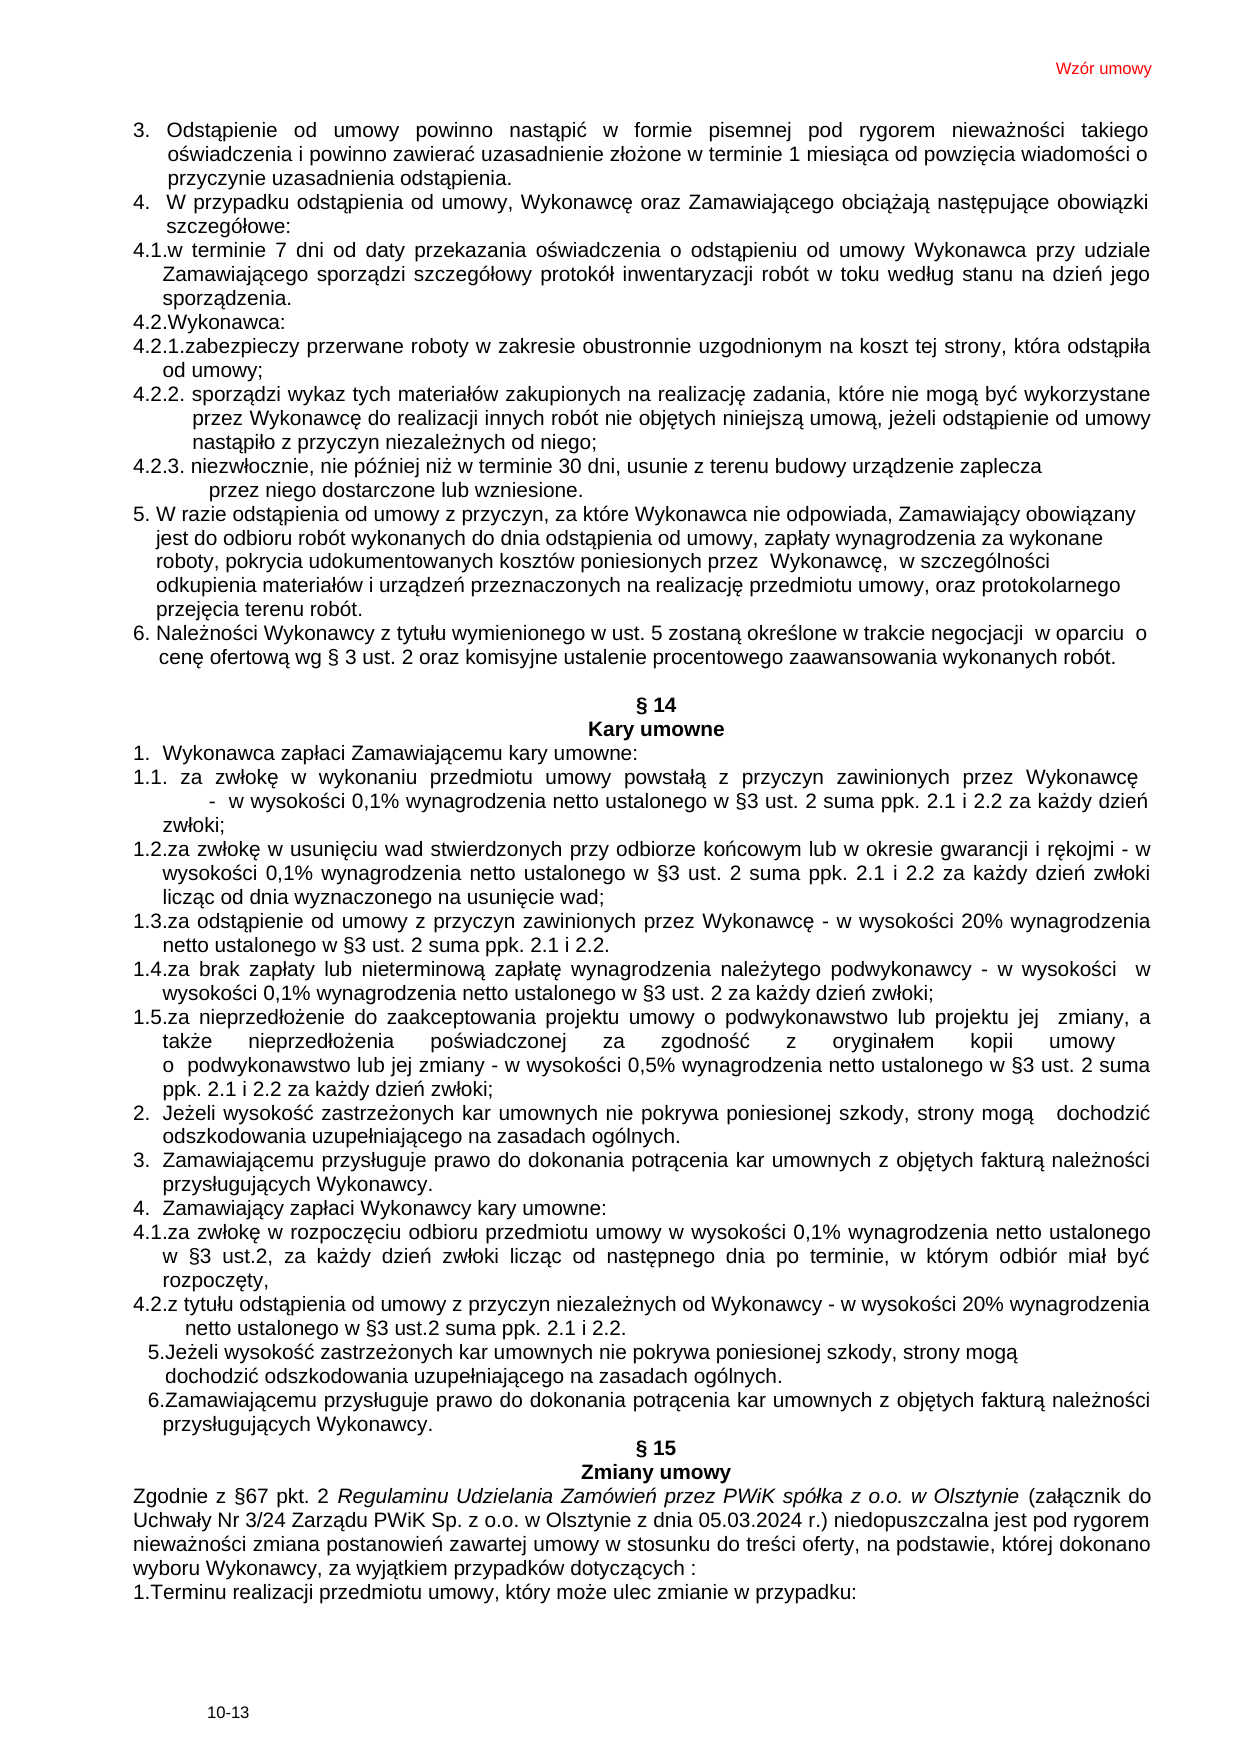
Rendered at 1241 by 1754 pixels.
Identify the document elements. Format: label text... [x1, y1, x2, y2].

text Zmiany umowy [162, 1460, 1149, 1484]
list 1.Terminu realizacji przedmiotu umowy, który może ulec zmianie w przypadku: [133, 1579, 1152, 1603]
text 3. Odstąpienie od umowy powinno nastąpić w formie pisemnej pod rygorem nieważności takiego oświadczenia i powinno zawierać uzasadnienie złożone w terminie 1 miesiąca od powzięcia wiadomości o przyczynie uzasadnienia odstąpienia. [133, 118, 1149, 190]
text 4.2.2. sporządzi wykaz tych materiałów zakupionych na realizację zadania, które nie mogą być wykorzystane przez Wykonawcę do realizacji innych robót nie objętych niniejszą umową, jeżeli odstąpienie od umowy nastąpiło z przyczyn niezależnych od niego; [133, 382, 1152, 453]
text 5. W razie odstąpienia od umowy z przyczyn, za które Wykonawca nie odpowiada, Zamawiający obowiązany jest do odbioru robót wykonanych do dnia odstąpienia od umowy, zapłaty wynagrodzenia za wykonane roboty, pokrycia udokumentowanych kosztów poniesionych przez Wykonawcę, w szczególności odkupienia materiałów i urządzeń przeznaczonych na realizację przedmiotu umowy, oraz protokolarnego przejęcia terenu robót. [133, 501, 1155, 621]
text Kary umowne [162, 717, 1150, 741]
list 4.2.z tytułu odstąpienia od umowy z przyczyn niezależnych od Wykonawcy - w wysokości 20% wynagrodzenia netto ustalonego w §3 ust.2 suma ppk. 2.1 i 2.2. [133, 1292, 1152, 1340]
list 4.1.za zwłokę w rozpoczęciu odbioru przedmiotu umowy w wysokości 0,1% wynagrodzenia netto ustalonego w §3 ust.2, za każdy dzień zwłoki licząc od następnego dnia po terminie, w którym odbiór miał być rozpoczęty, [133, 1220, 1152, 1292]
list Zgodnie z §67 pkt. 2 Regulaminu Udzielania Zamówień przez PWiK spółka z o.o. w Olsztynie (załącznik do Uchwały Nr 3/24 Zarządu PWiK Sp. z o.o. w Olsztynie z dnia 05.03.2024 r.) niedopuszczalna jest pod rygorem nieważności zmiana postanowień zawartej umowy w stosunku do treści oferty, na podstawie, której dokonano wyboru Wykonawcy, za wyjątkiem przypadków dotyczących : [133, 1484, 1152, 1579]
text 4.2.1.zabezpieczy przerwane roboty w zakresie obustronnie uzgodnionym na koszt tej strony, która odstąpiła od umowy; [133, 334, 1152, 382]
text § 14 [162, 693, 1150, 717]
list 6.Zamawiającemu przysługuje prawo do dokonania potrącenia kar umownych z objętych fakturą należności przysługujących Wykonawcy. [148, 1388, 1152, 1436]
list 4. Zamawiający zapłaci Wykonawcy kary umowne: [133, 1196, 1152, 1220]
text 4.2.3. niezwłocznie, nie później niż w terminie 30 dni, usunie z terenu budowy urządzenie zaplecza [133, 453, 1152, 477]
text 4. W przypadku odstąpienia od umowy, Wykonawcę oraz Zamawiającego obciążają następujące obowiązki szczegółowe: [133, 190, 1150, 238]
text 6. Należności Wykonawcy z tytułu wymienionego w ust. 5 zostaną określone w trakcie negocjacji w oparciu o cenę ofertową wg § 3 ust. 2 oraz komisyjne ustalenie procentowego zaawansowania wykonanych robót. [133, 621, 1149, 669]
list 1.4.za brak zapłaty lub nieterminową zapłatę wynagrodzenia należytego podwykonawcy - w wysokości w wysokości 0,1% wynagrodzenia netto ustalonego w §3 ust. 2 za każdy dzień zwłoki; [133, 957, 1152, 1004]
list 2. Jeżeli wysokość zastrzeżonych kar umownych nie pokrywa poniesionej szkody, strony mogą dochodzić odszkodowania uzupełniającego na zasadach ogólnych. [133, 1100, 1152, 1148]
list 1.5.za nieprzedłożenie do zaakceptowania projektu umowy o podwykonawstwo lub projektu jej zmiany, a także nieprzedłożenia poświadczonej za zgodność z oryginałem kopii umowy o podwykonawstwo lub jej zmiany - w wysokości 0,5% wynagrodzenia netto ustalonego w §3 ust. 2 suma ppk. 2.1 i 2.2 za każdy dzień zwłoki; [133, 1004, 1152, 1100]
list 1.1. za zwłokę w wykonaniu przedmiotu umowy powstałą z przyczyn zawinionych przez Wykonawcę - w wysokości 0,1% wynagrodzenia netto ustalonego w §3 ust. 2 suma ppk. 2.1 i 2.2 za każdy dzień zwłoki; [133, 765, 1152, 837]
text 4.2.Wykonawca: [133, 310, 1152, 334]
list 1. Wykonawca zapłaci Zamawiającemu kary umowne: [133, 741, 1152, 765]
text przez niego dostarczone lub wzniesione. [162, 477, 1152, 501]
text § 15 [162, 1436, 1149, 1460]
list 5.Jeżeli wysokość zastrzeżonych kar umownych nie pokrywa poniesionej szkody, strony mogą [148, 1340, 1152, 1364]
list dochodzić odszkodowania uzupełniającego na zasadach ogólnych. [148, 1364, 1152, 1388]
list 1.2.za zwłokę w usunięciu wad stwierdzonych przy odbiorze końcowym lub w okresie gwarancji i rękojmi - w wysokości 0,1% wynagrodzenia netto ustalonego w §3 ust. 2 suma ppk. 2.1 i 2.2 za każdy dzień zwłoki licząc od dnia wyznaczonego na usunięcie wad; [133, 837, 1152, 909]
list 1.3.za odstąpienie od umowy z przyczyn zawinionych przez Wykonawcę - w wysokości 20% wynagrodzenia netto ustalonego w §3 ust. 2 suma ppk. 2.1 i 2.2. [133, 909, 1152, 957]
list 3. Zamawiającemu przysługuje prawo do dokonania potrącenia kar umownych z objętych fakturą należności przysługujących Wykonawcy. [133, 1148, 1152, 1196]
text 4.1.w terminie 7 dni od daty przekazania oświadczenia o odstąpieniu od umowy Wykonawca przy udziale Zamawiającego sporządzi szczegółowy protokół inwentaryzacji robót w toku według stanu na dzień jego sporządzenia. [133, 238, 1152, 310]
